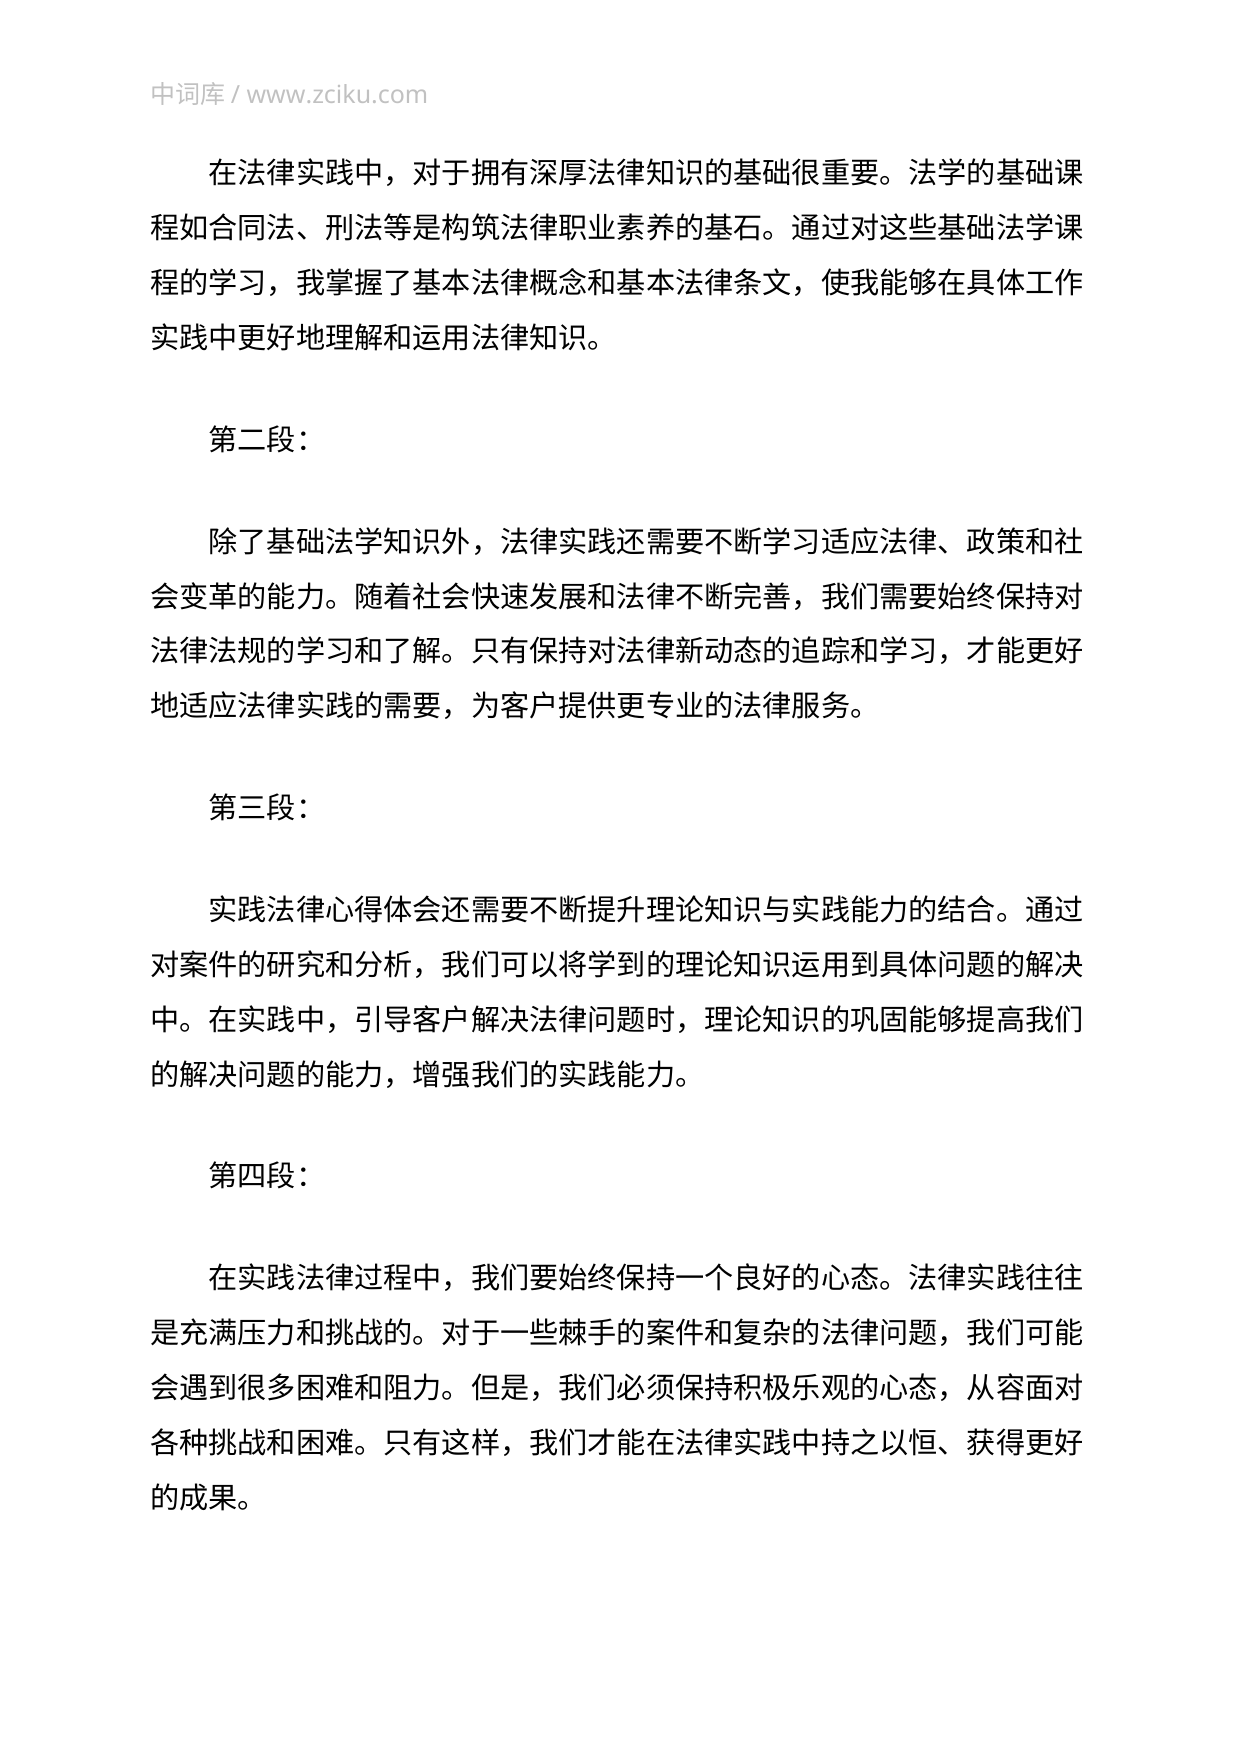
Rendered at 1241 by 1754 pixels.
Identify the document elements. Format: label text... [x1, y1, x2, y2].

text 在实践法律过程中，我们要始终保持一个良好的心态。法律实践往往是充满压力和挑战的。对于一些棘手的案件和复杂的法律问题，我们可能会遇到很多困难和阻力。但是，我们必须保持积极乐观的心态，从容面对各种挑战和困难。只有这样，我们才能在法律实践中持之以恒、获得更好的成果。 [150, 1255, 1090, 1517]
text 实践法律心得体会还需要不断提升理论知识与实践能力的结合。通过对案件的研究和分析，我们可以将学到的理论知识运用到具体问题的解决中。在实践中，引导客户解决法律问题时，理论知识的巩固能够提高我们的解决问题的能力，增强我们的实践能力。 [150, 886, 1090, 1093]
text 除了基础法学知识外，法律实践还需要不断学习适应法律、政策和社会变革的能力。随着社会快速发展和法律不断完善，我们需要始终保持对法律法规的学习和了解。只有保持对法律新动态的追踪和学习，才能更好地适应法律实践的需要，为客户提供更专业的法律服务。 [150, 518, 1090, 725]
text 第三段： [150, 785, 1090, 827]
text 第四段： [150, 1153, 1090, 1195]
text 第二段： [150, 416, 1090, 459]
text 在法律实践中，对于拥有深厚法律知识的基础很重要。法学的基础课程如合同法、刑法等是构筑法律职业素养的基石。通过对这些基础法学课程的学习，我掌握了基本法律概念和基本法律条文，使我能够在具体工作实践中更好地理解和运用法律知识。 [150, 150, 1090, 357]
